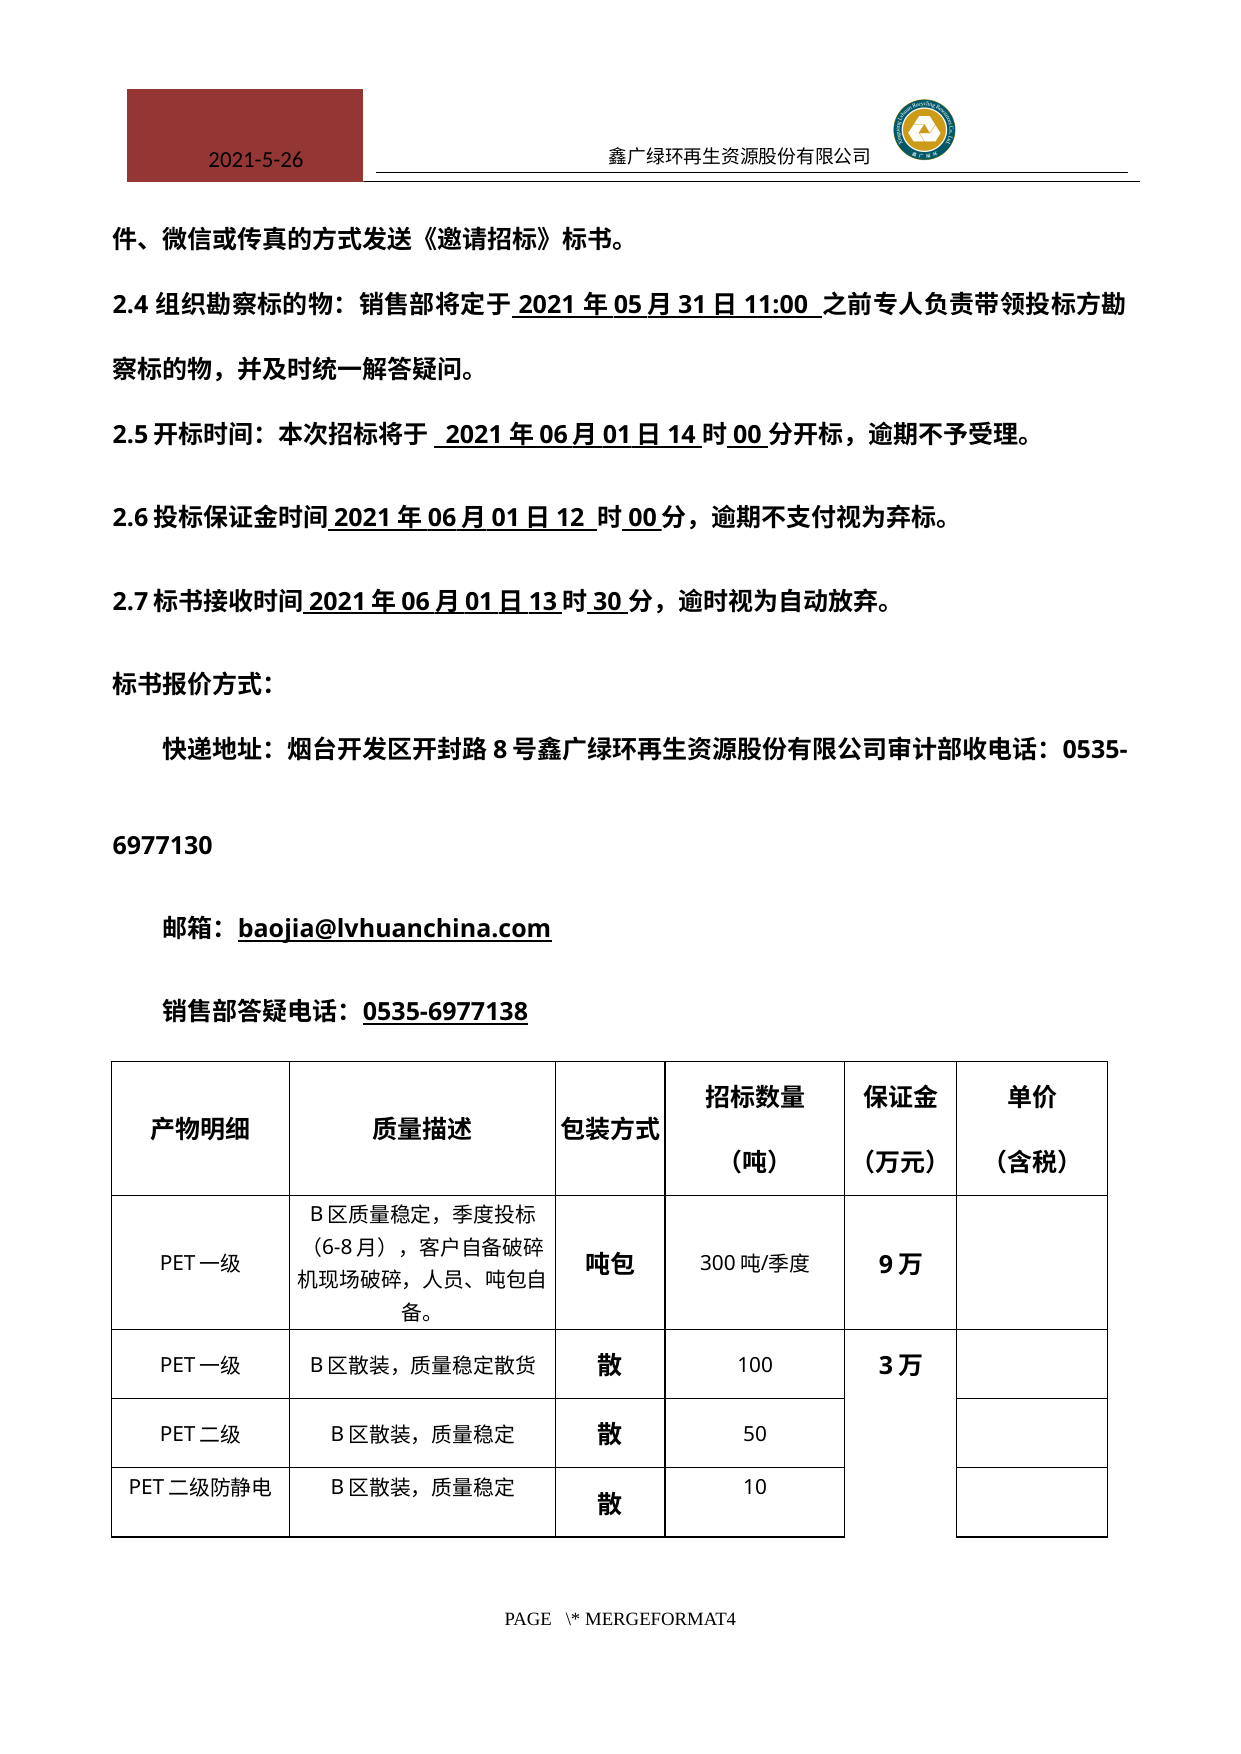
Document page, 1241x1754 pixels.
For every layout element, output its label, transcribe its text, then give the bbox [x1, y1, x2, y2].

table_cell [957, 1468, 1107, 1536]
table_cell 100 [666, 1330, 844, 1398]
table_cell [957, 1196, 1107, 1329]
text 标书报价方式： [112, 650, 1128, 715]
table_cell B区散装，质量稳定 [290, 1468, 555, 1536]
table_header 保证金 （万元） [845, 1062, 956, 1195]
table_cell PET一级 [112, 1330, 289, 1398]
text 邮箱：baojia@lvhuanchina.com [112, 894, 1128, 959]
text 2.3 邀请投标：销售部于 2021年 05月26日 17:00 之前通知投标方参与本次招标，并以邮件、微信或传真的方式发送《邀请招标》标书。 [112, 205, 1128, 270]
table_cell 300吨/季度 [666, 1196, 844, 1329]
text 2.6投标保证金时间 2021 年06月01日 12 时 00分，逾期不支付视为弃标。 [112, 483, 1128, 548]
text 2.4 组织勘察标的物：销售部将定于 2021 年05月31日 11:00 之前专人负责带领投标方勘察标的物，并及时统一解答疑问。 [112, 270, 1128, 400]
text 快递地址：烟台开发区开封路8号鑫广绿环再生资源股份有限公司审计部收电话：0535-6977130 [112, 715, 1128, 877]
text 2.5开标时间：本次招标将于 2021 年06月01日 14 时 00 分开标，逾期不予受理。 [112, 400, 1128, 465]
table_cell 9万 [845, 1196, 956, 1329]
table_cell [957, 1330, 1107, 1398]
table_header 单价 （含税） [957, 1062, 1107, 1195]
table_cell B区质量稳定，季度投标（6-8月），客户自备破碎机现场破碎，人员、吨包自备。 [290, 1196, 555, 1329]
table_cell B区散装，质量稳定 [290, 1399, 555, 1467]
table_cell 3万 [845, 1330, 956, 1536]
table_cell PET一级 [112, 1196, 289, 1329]
table_cell [957, 1399, 1107, 1467]
table_cell 散 [556, 1330, 664, 1398]
table_cell 散 [556, 1399, 664, 1467]
picture [892, 96, 959, 164]
table_header 包装方式 [556, 1062, 664, 1195]
table_header 质量描述 [290, 1062, 555, 1195]
table_cell B区散装，质量稳定散货 [290, 1330, 555, 1398]
table_cell PET二级 [112, 1399, 289, 1467]
table_cell 10 [666, 1468, 844, 1536]
table_cell 50 [666, 1399, 844, 1467]
table_cell PET二级防静电 [112, 1468, 289, 1536]
text 2.7标书接收时间 2021年06月01日13时 30 分，逾时视为自动放弃。 [112, 567, 1128, 632]
table_cell 散 [556, 1468, 664, 1536]
text 销售部答疑电话：0535-6977138 [112, 977, 1128, 1042]
table_header 产物明细 [112, 1062, 289, 1195]
table_cell 吨包 [556, 1196, 664, 1329]
table_header 招标数量 （吨） [666, 1062, 844, 1195]
